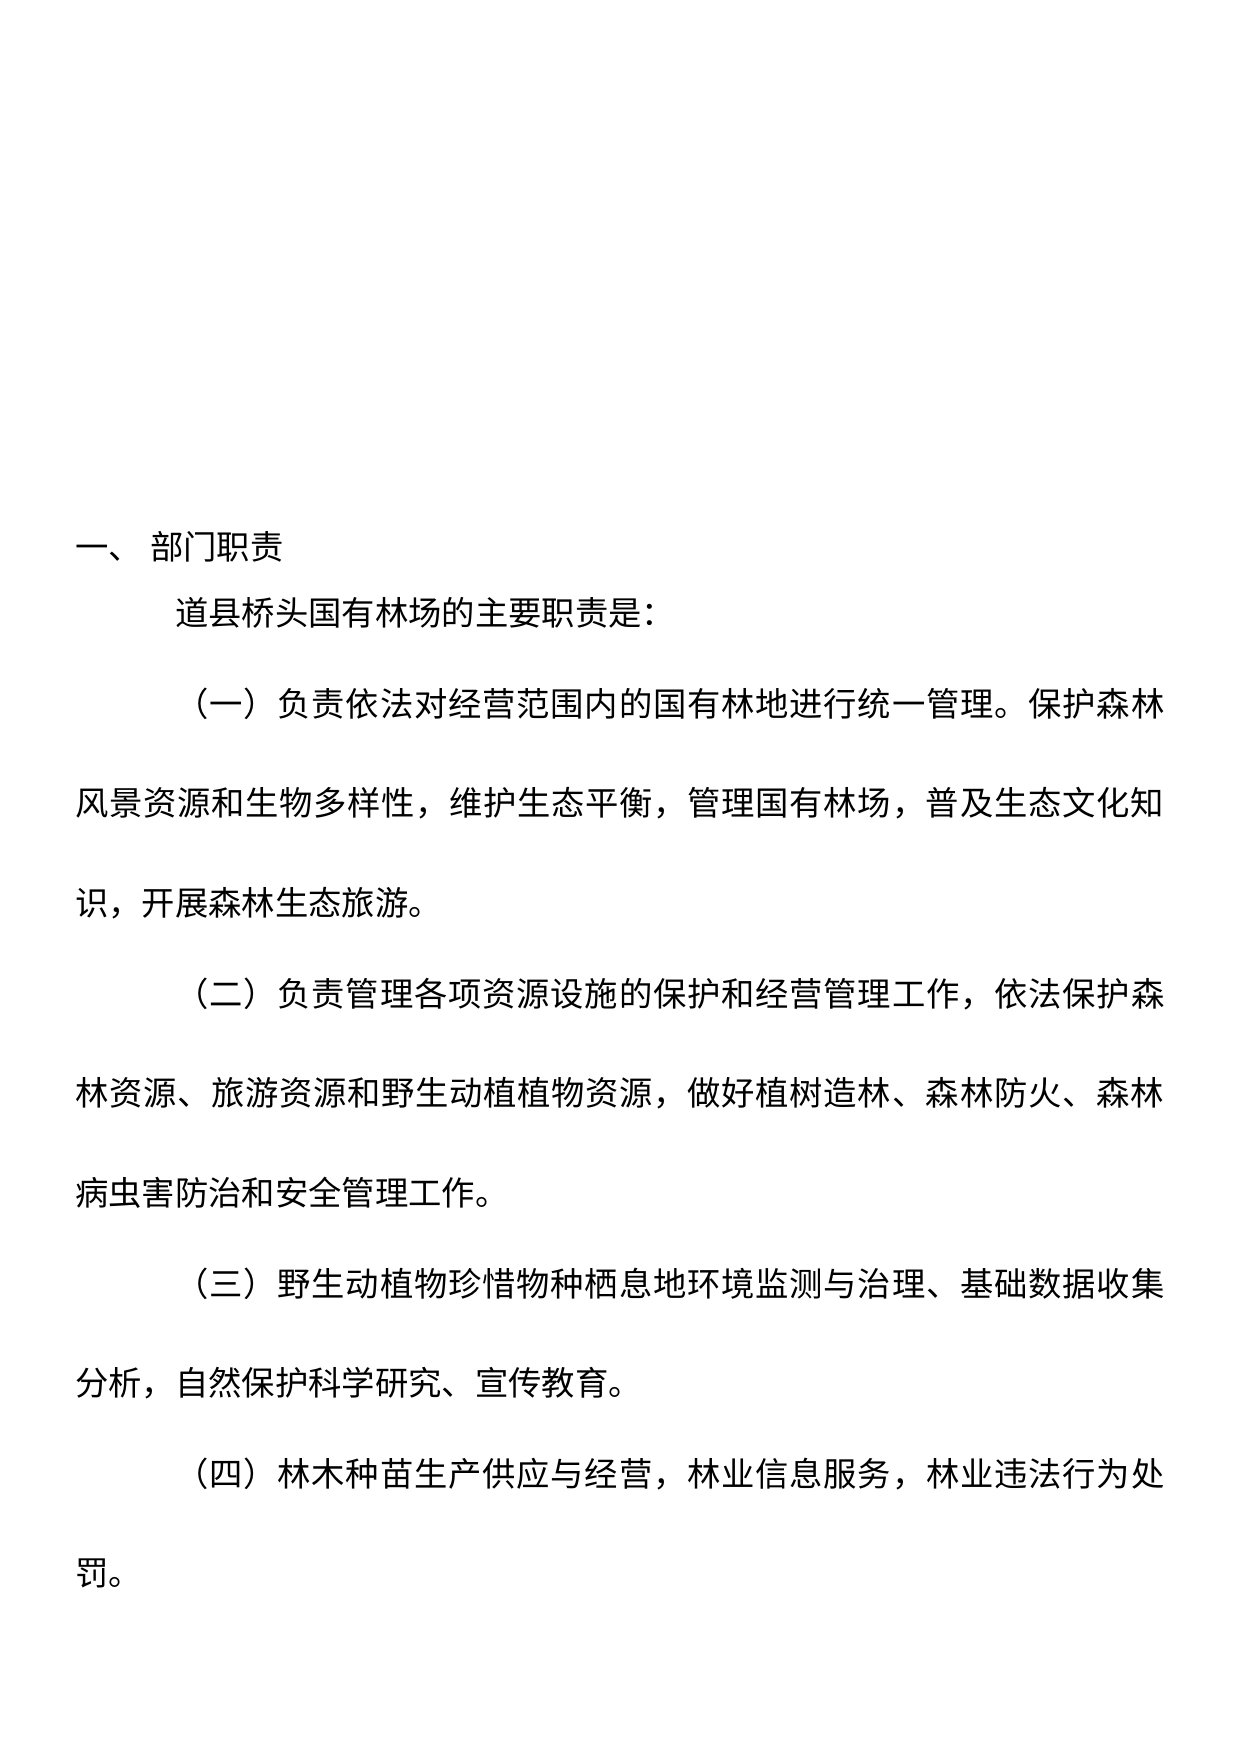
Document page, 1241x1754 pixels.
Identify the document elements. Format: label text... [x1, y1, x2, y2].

list 部门职责 [75, 511, 1165, 578]
text （二）负责管理各项资源设施的保护和经营管理工作，依法保护森林资源、旅游资源和野生动植植物资源，做好植树造林、森林防火、森林病虫害防治和安全管理工作。 [75, 958, 1165, 1067]
text 道县桥头国有林场的主要职责是： [75, 578, 1165, 644]
text （一）负责依法对经营范围内的国有林地进行统一管理。保护森林风景资源和生物多样性，维护生态平衡，管理国有林场，普及生态文化知识，开展森林生态旅游。 [75, 825, 1165, 934]
text （四）林木种苗生产供应与经营，林业信息服务，林业违法行为处罚。 [75, 1438, 1165, 1604]
text （二）负责管理各项资源设施的保护和经营管理工作，依法保护森林资源、旅游资源和野生动植植物资源，做好植树造林、森林防火、森林病虫害防治和安全管理工作。 [75, 1115, 1165, 1224]
text （三）野生动植物珍惜物种栖息地环境监测与治理、基础数据收集分析，自然保护科学研究、宣传教育。 [75, 1248, 1165, 1414]
text （一）负责依法对经营范围内的国有林地进行统一管理。保护森林风景资源和生物多样性，维护生态平衡，管理国有林场，普及生态文化知识，开展森林生态旅游。 [75, 668, 1165, 777]
